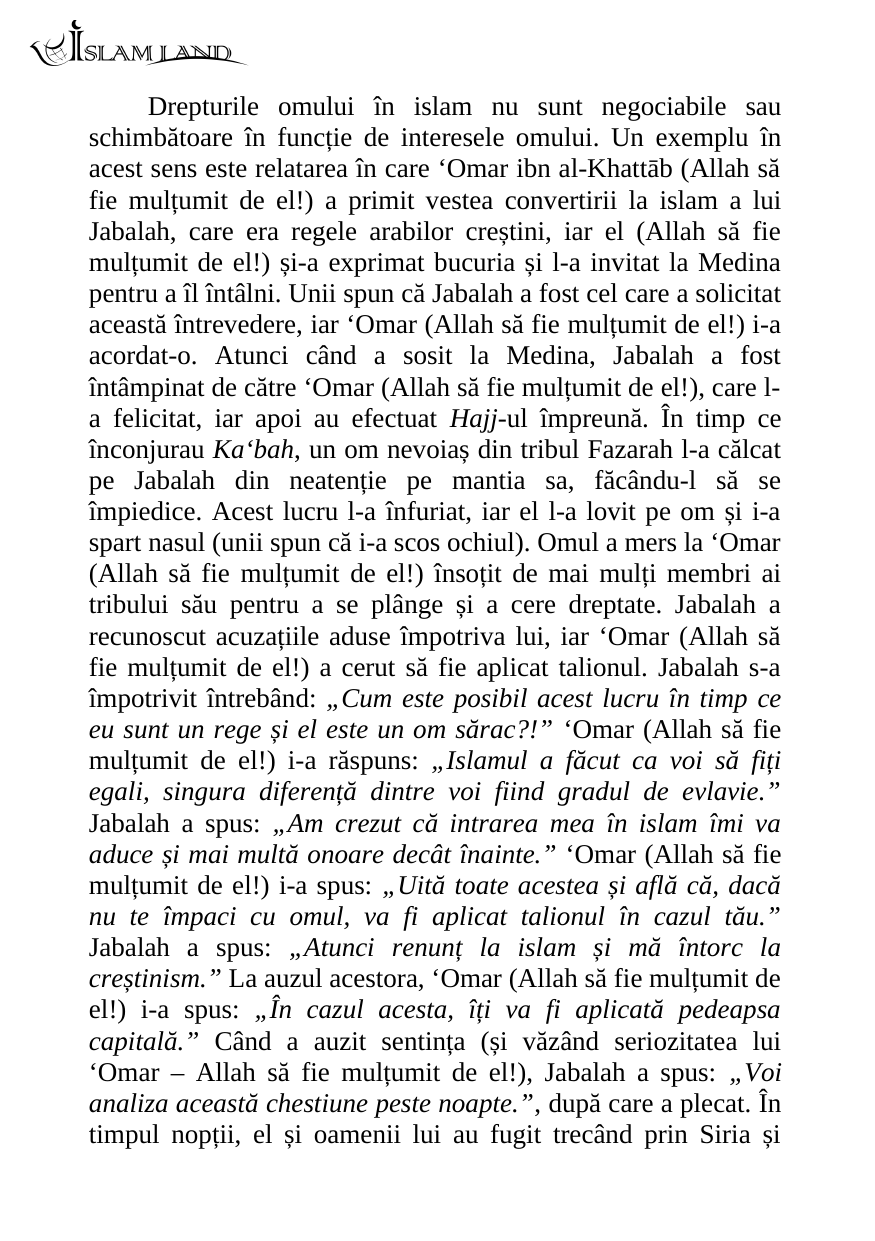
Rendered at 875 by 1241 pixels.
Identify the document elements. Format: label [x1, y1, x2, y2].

text [89, 90, 782, 1149]
picture [29, 20, 249, 66]
